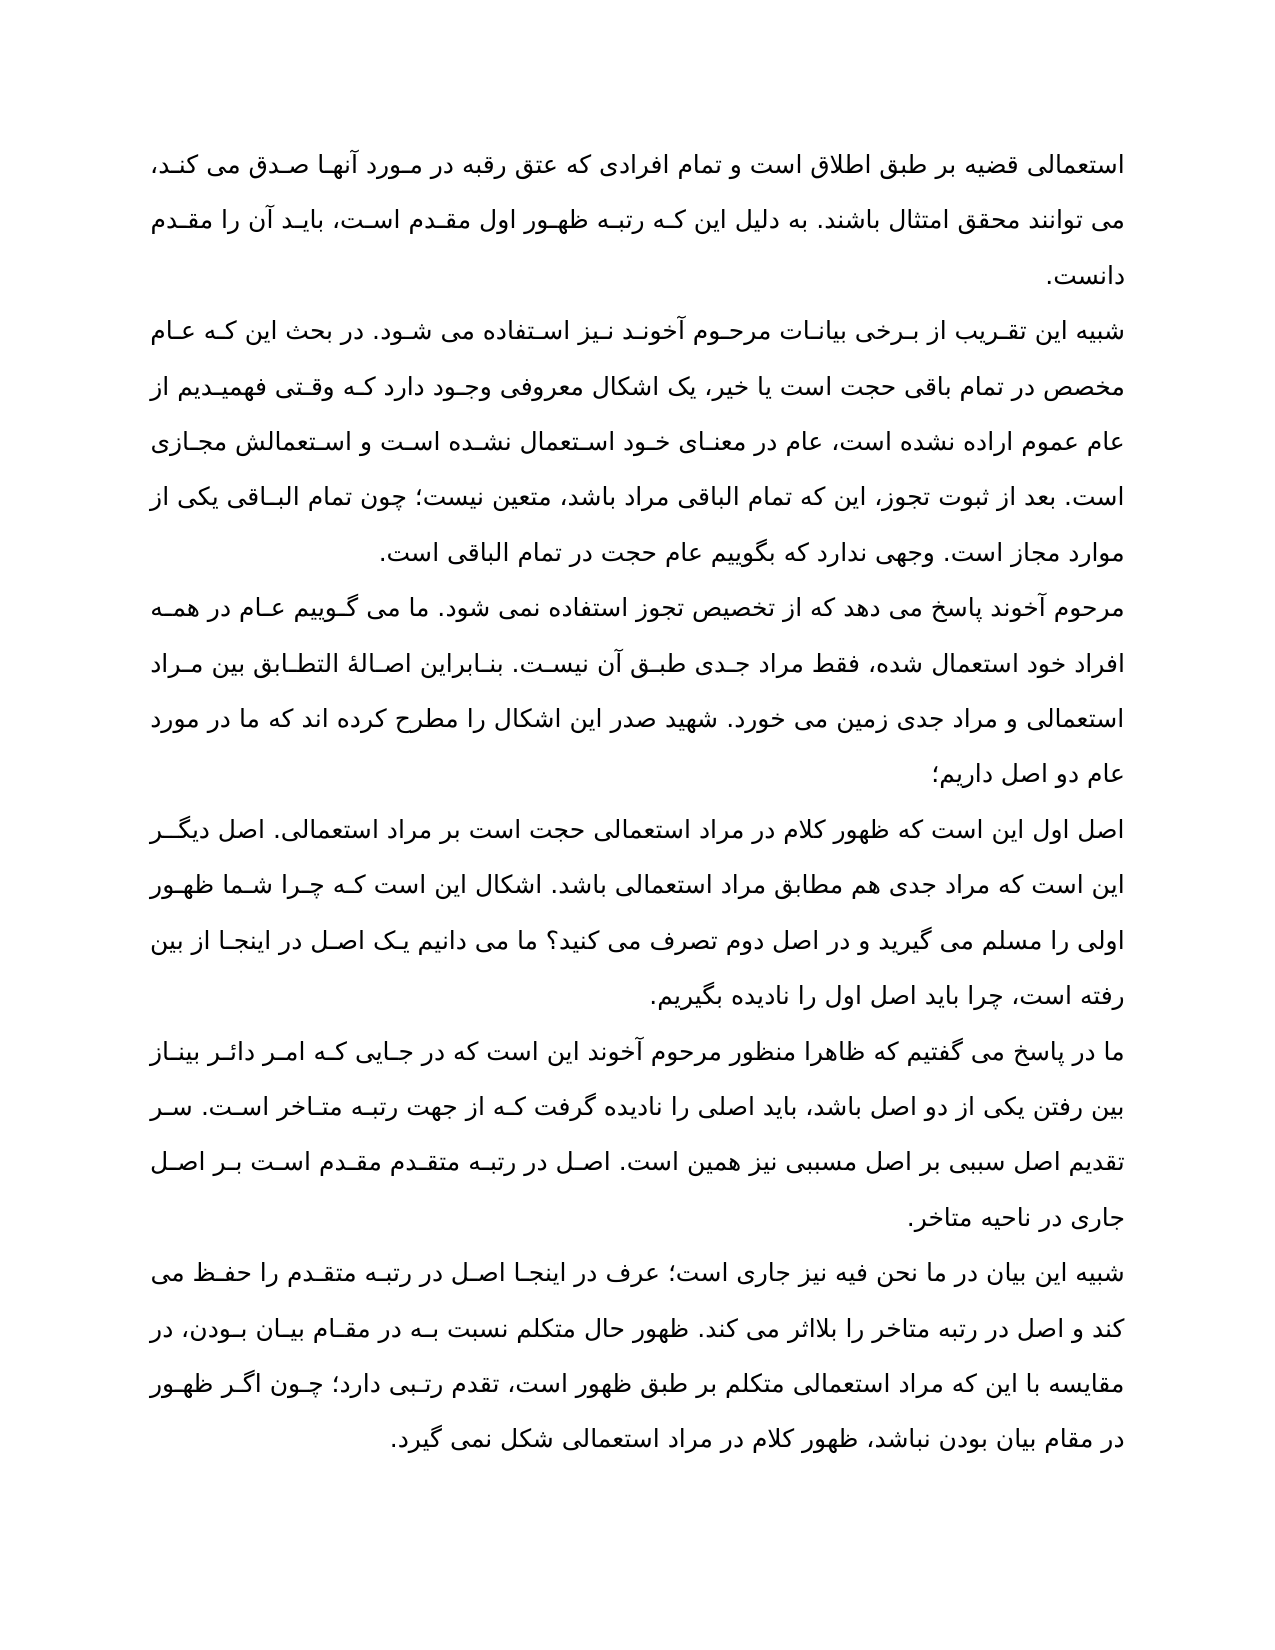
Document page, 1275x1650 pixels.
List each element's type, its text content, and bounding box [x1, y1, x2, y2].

text مرحوم آخوند پاسخ می دهد که از تخصیص تجوز استفاده نمی شود. ما می گوییم عام در همه افراد خود استعمال شده، فقط مراد جدی طبق آن نیست. بنابراین اصالۀ التطابق بین مراد استعمالی و مراد جدی زمین می خورد. شهید صدر این اشکال را مطرح کرده اند که ما در مورد عام دو اصل داریم؛ [150, 593, 1125, 789]
text ما در پاسخ می گفتیم که ظاهرا منظور مرحوم آخوند این است که در جایی که امر دائر بیناز بین رفتن یکی از دو اصل باشد، باید اصلی را نادیده گرفت که از جهت رتبه متاخر است. سر تقدیم اصل سببی بر اصل مسببی نیز همین است. اصل در رتبه متقدم مقدم است بر اصل جاری در ناحیه متاخر. [150, 1037, 1125, 1232]
text شبیه این بیان در ما نحن فیه نیز جاری است؛ عرف در اینجا اصل در رتبه متقدم را حفظ می کند و اصل در رتبه متاخر را بلااثر می کند. ظهور حال متکلم نسبت به در مقام بیان بودن، در مقایسه با این که مراد استعمالی متکلم بر طبق ظهور است، تقدم رتبی دارد؛ چون اگر ظهور در مقام بیان بودن نباشد، ظهور کلام در مراد استعمالی شکل نمی گیرد. [150, 1258, 1125, 1454]
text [150, 150, 1125, 290]
text شبیه این تقریب از برخی بیانات مرحوم آخوند نیز استفاده می شود. در بحث این که عام مخصص در تمام باقی حجت است یا خیر، یک اشکال معروفی وجود دارد که وقتی فهمیدیم از عام عموم اراده نشده است، عام در معنای خود استعمال نشده است و استعمالش مجازی است. بعد از ثبوت تجوز، این که تمام الباقی مراد باشد، متعین نیست؛ چون تمام الباقی یکی از موارد مجاز است. وجهی ندارد که بگوییم عام حجت در تمام الباقی است. [150, 316, 1125, 567]
text اصل اول این است که ظهور کلام در مراد استعمالی حجت است بر مراد استعمالی. اصل دیگر این است که مراد جدی هم مطابق مراد استعمالی باشد. اشکال این است که چرا شما ظهور اولی را مسلم می گیرید و در اصل دوم تصرف می کنید؟ ما می دانیم یک اصل در اینجا از بین رفته است، چرا باید اصل اول را نادیده بگیریم. [150, 815, 1125, 1010]
